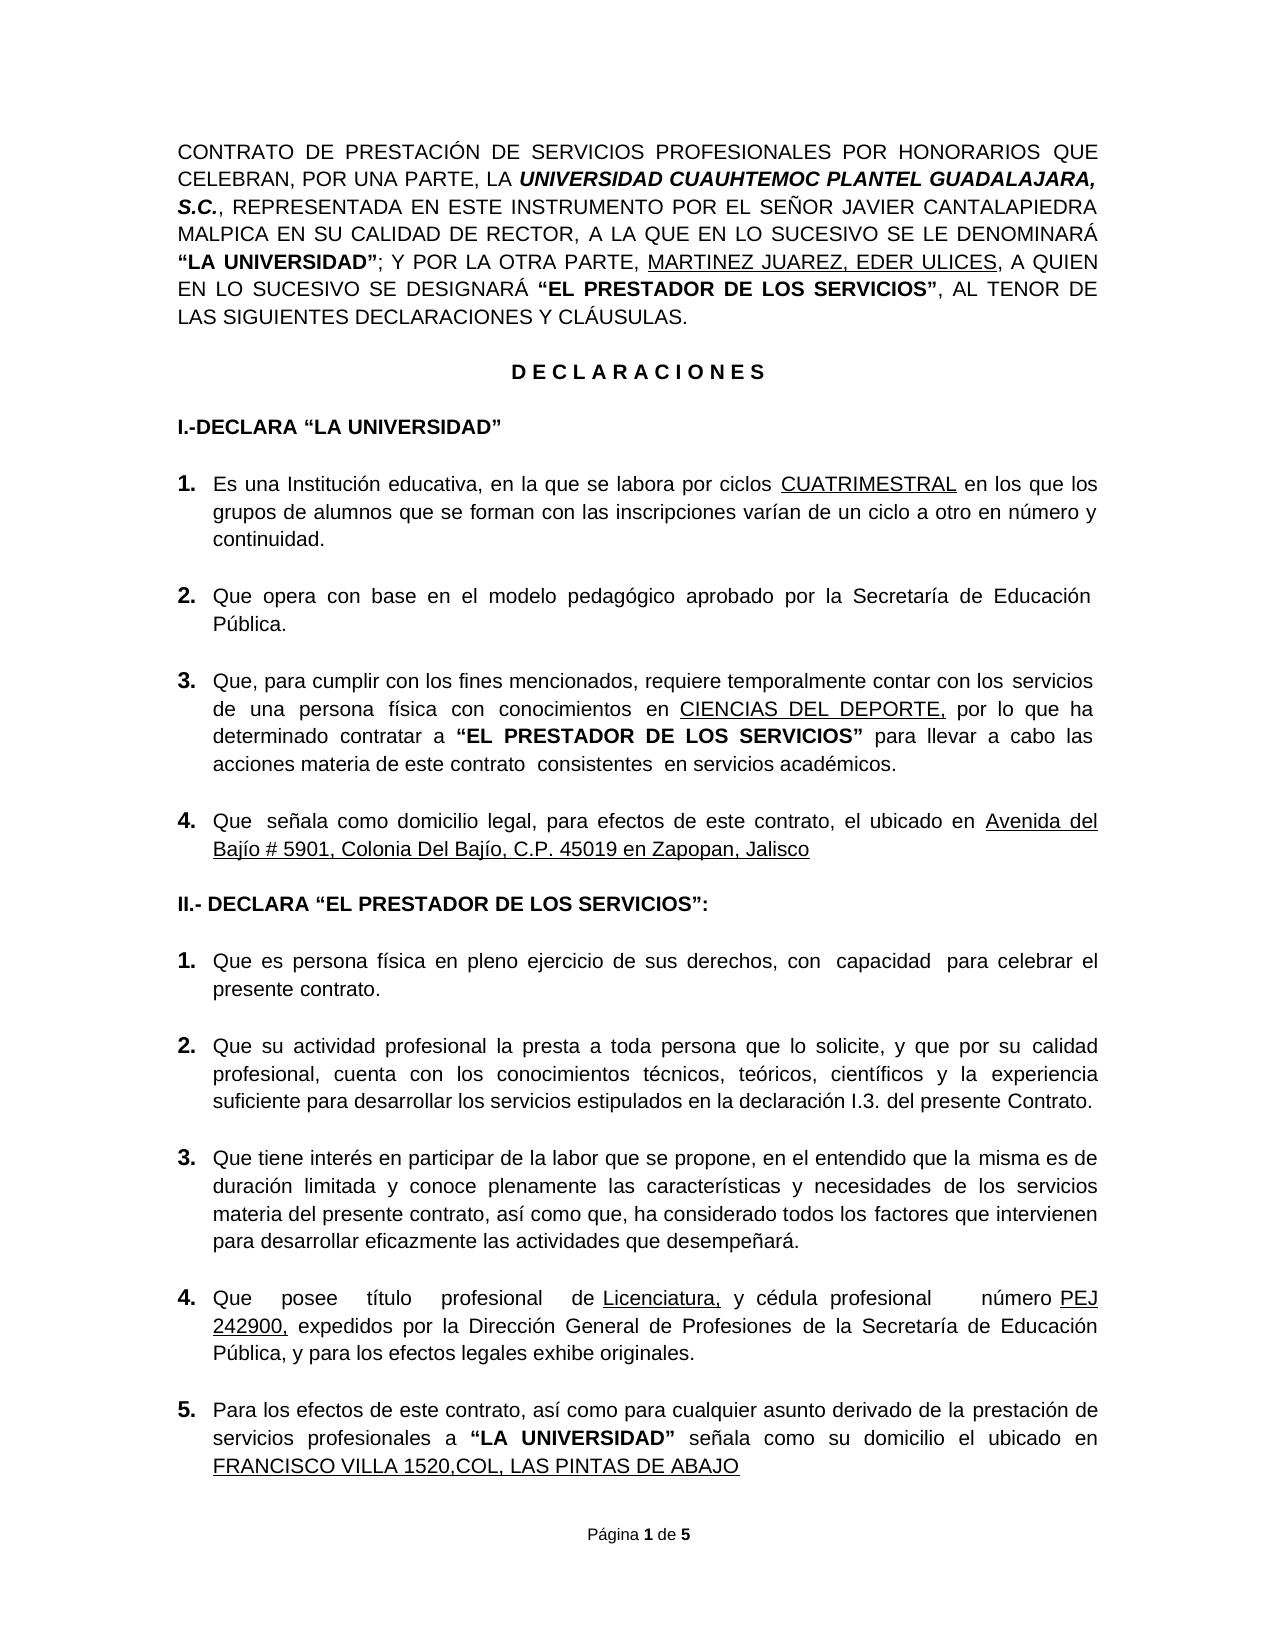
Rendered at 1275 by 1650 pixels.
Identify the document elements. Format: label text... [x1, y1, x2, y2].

list Que, para cumplir con los fines mencionados, requiere temporalmente contar con los servicios de una persona física con conocimientos en CIENCIAS DEL DEPORTE, por lo que ha determinado contratar a “EL PRESTADOR DE LOS SERVICIOS” para llevar a cabo las acciones materia de este contrato consistentes en servicios académicos. [177, 667, 1093, 776]
text I.-DECLARA “LA UNIVERSIDAD” [177, 414, 1110, 438]
list Que tiene interés en participar de la labor que se propone, en el entendido que la misma es de duración limitada y conoce plenamente las características y necesidades de los servicios materia del presente contrato, así como que, ha considerado todos los factores que intervienen para desarrollar eficazmente las actividades que desempeñará. [177, 1144, 1098, 1253]
subtitle D E C L A R A C I O N E S [177, 359, 1098, 383]
list Que posee título profesional de Licenciatura, y cédula profesional número PEJ 242900, expedidos por la Dirección General de Profesiones de la Secretaría de Educación Pública, y para los efectos legales exhibe originales. [177, 1284, 1098, 1365]
text CONTRATO DE PRESTACIÓN DE SERVICIOS PROFESIONALES POR HONORARIOS QUE CELEBRAN, POR UNA PARTE, LA UNIVERSIDAD CUAUHTEMOC PLANTEL GUADALAJARA, S.C., REPRESENTADA EN ESTE INSTRUMENTO POR EL SEÑOR JAVIER CANTALAPIEDRA MALPICA EN SU CALIDAD DE RECTOR, A LA QUE EN LO SUCESIVO SE LE DENOMINARÁ “LA UNIVERSIDAD”; Y POR LA OTRA PARTE, MARTINEZ JUAREZ, EDER ULICES, A QUIEN EN LO SUCESIVO SE DESIGNARÁ “EL PRESTADOR DE LOS SERVICIOS”, AL TENOR DE LAS SIGUIENTES DECLARACIONES Y CLÁUSULAS. [177, 139, 1098, 328]
list Que es persona física en pleno ejercicio de sus derechos, con capacidad para celebrar el presente contrato. [177, 947, 1098, 1001]
subtitle II.- DECLARA “EL PRESTADOR DE LOS SERVICIOS”: [177, 892, 1110, 916]
list Que su actividad profesional la presta a toda persona que lo solicite, y que por su calidad profesional, cuenta con los conocimientos técnicos, teóricos, científicos y la experiencia suficiente para desarrollar los servicios estipulados en la declaración I.3. del presente Contrato. [177, 1032, 1098, 1113]
list Que señala como domicilio legal, para efectos de este contrato, el ubicado en Avenida del Bajío # 5901, Colonia Del Bajío, C.P. 45019 en Zapopan, Jalisco [177, 807, 1098, 861]
list Para los efectos de este contrato, así como para cualquier asunto derivado de la prestación de servicios profesionales a “LA UNIVERSIDAD” señala como su domicilio el ubicado en FRANCISCO VILLA 1520,COL, LAS PINTAS DE ABAJO [177, 1396, 1098, 1478]
list Que opera con base en el modelo pedagógico aprobado por la Secretaría de Educación Pública. [177, 582, 1092, 636]
list Es una Institución educativa, en la que se labora por ciclos CUATRIMESTRAL en los que los grupos de alumnos que se forman con las inscripciones varían de un ciclo a otro en número y continuidad. [177, 469, 1098, 551]
